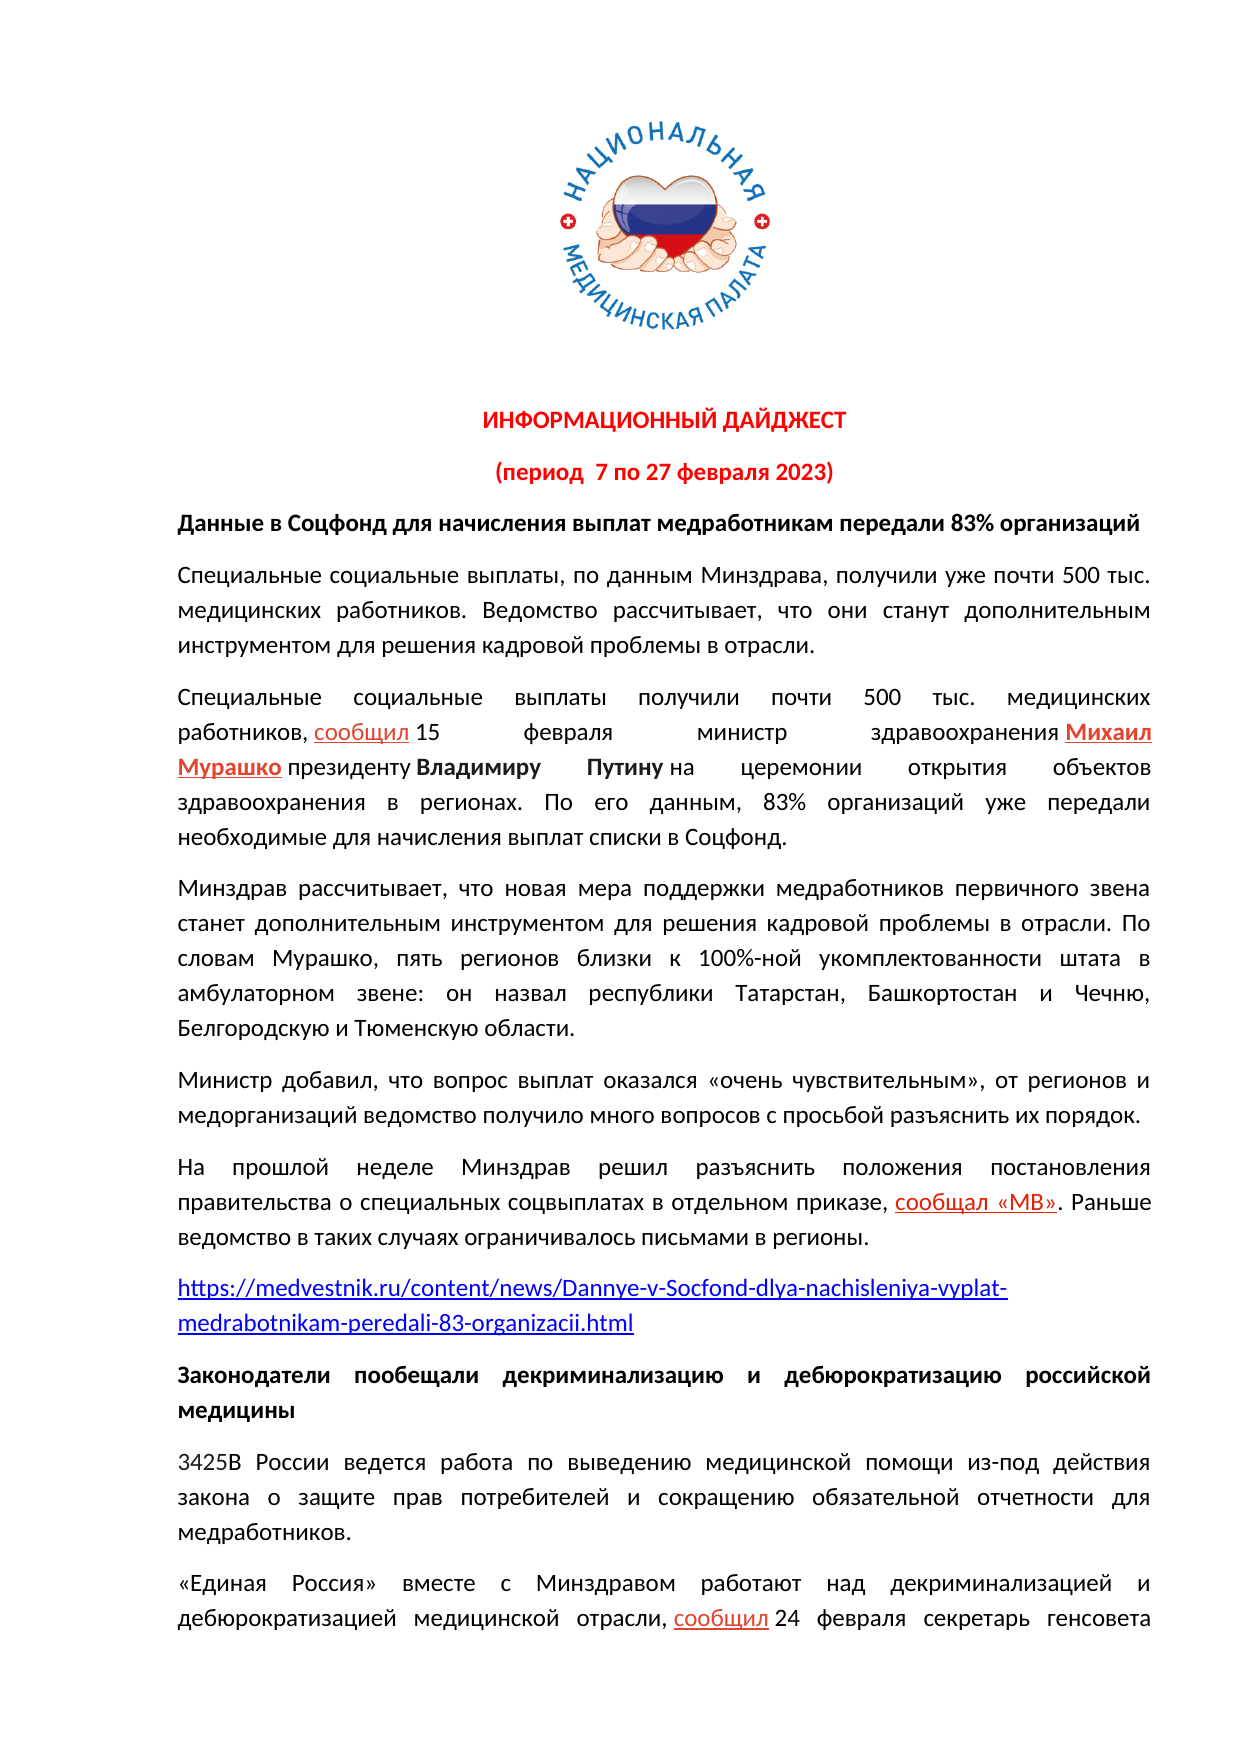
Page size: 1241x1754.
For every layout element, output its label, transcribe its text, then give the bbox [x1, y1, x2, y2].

picture [557, 118, 772, 332]
text Законодатели пообещали декриминализацию и дебюрократизацию российской медицины [177, 1359, 1152, 1424]
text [177, 1567, 1152, 1633]
text 3425В России ведется работа по выведению медицинской помощи из-под действия закона о защите прав потребителей и сокращению обязательной отчетности для медработников. [177, 1446, 1152, 1546]
text https://medvestnik.ru/content/news/Dannye-v-Socfond-dlya-nachisleniya-vyplat-medrabotnikam-peredali-83-organizacii.html [177, 1272, 1152, 1338]
text Специальные социальные выплаты, по данным Минздрава, получили уже почти 500 тыс. медицинских работников. Ведомство рассчитывает, что они станут дополнительным инструментом для решения кадровой проблемы в отрасли. [177, 559, 1152, 659]
text На прошлой неделе Минздрав решил разъяснить положения постановления правительства о специальных соцвыплатах в отдельном приказе, сообщал «МВ». Раньше ведомство в таких случаях ограничивалось письмами в регионы. [177, 1151, 1152, 1251]
text Специальные социальные выплаты получили почти 500 тыс. медицинских работников, сообщил 15 февраля министр здравоохранения Михаил Мурашко президенту Владимиру Путину на церемонии открытия объектов здравоохранения в регионах. По его данным, 83% организаций уже передали необходимые для начисления выплат списки в Соцфонд. [177, 681, 1152, 851]
text (период 7 по 27 февраля 2023) [177, 456, 1152, 486]
text ИНФОРМАЦИОННЫЙ ДАЙДЖЕСТ [177, 404, 1152, 434]
text Данные в Соцфонд для начисления выплат медработникам передали 83% организаций [177, 507, 1152, 538]
text Министр добавил, что вопрос выплат оказался «очень чувствительным», от регионов и медорганизаций ведомство получило много вопросов с просьбой разъяснить их порядок. [177, 1064, 1152, 1129]
text Минздрав рассчитывает, что новая мера поддержки медработников первичного звена станет дополнительным инструментом для решения кадровой проблемы в отрасли. По словам Мурашко, пять регионов близки к 100%-ной укомплектованности штата в амбулаторном звене: он назвал республики Татарстан, Башкортостан и Чечню, Белгородскую и Тюменскую области. [177, 872, 1152, 1043]
